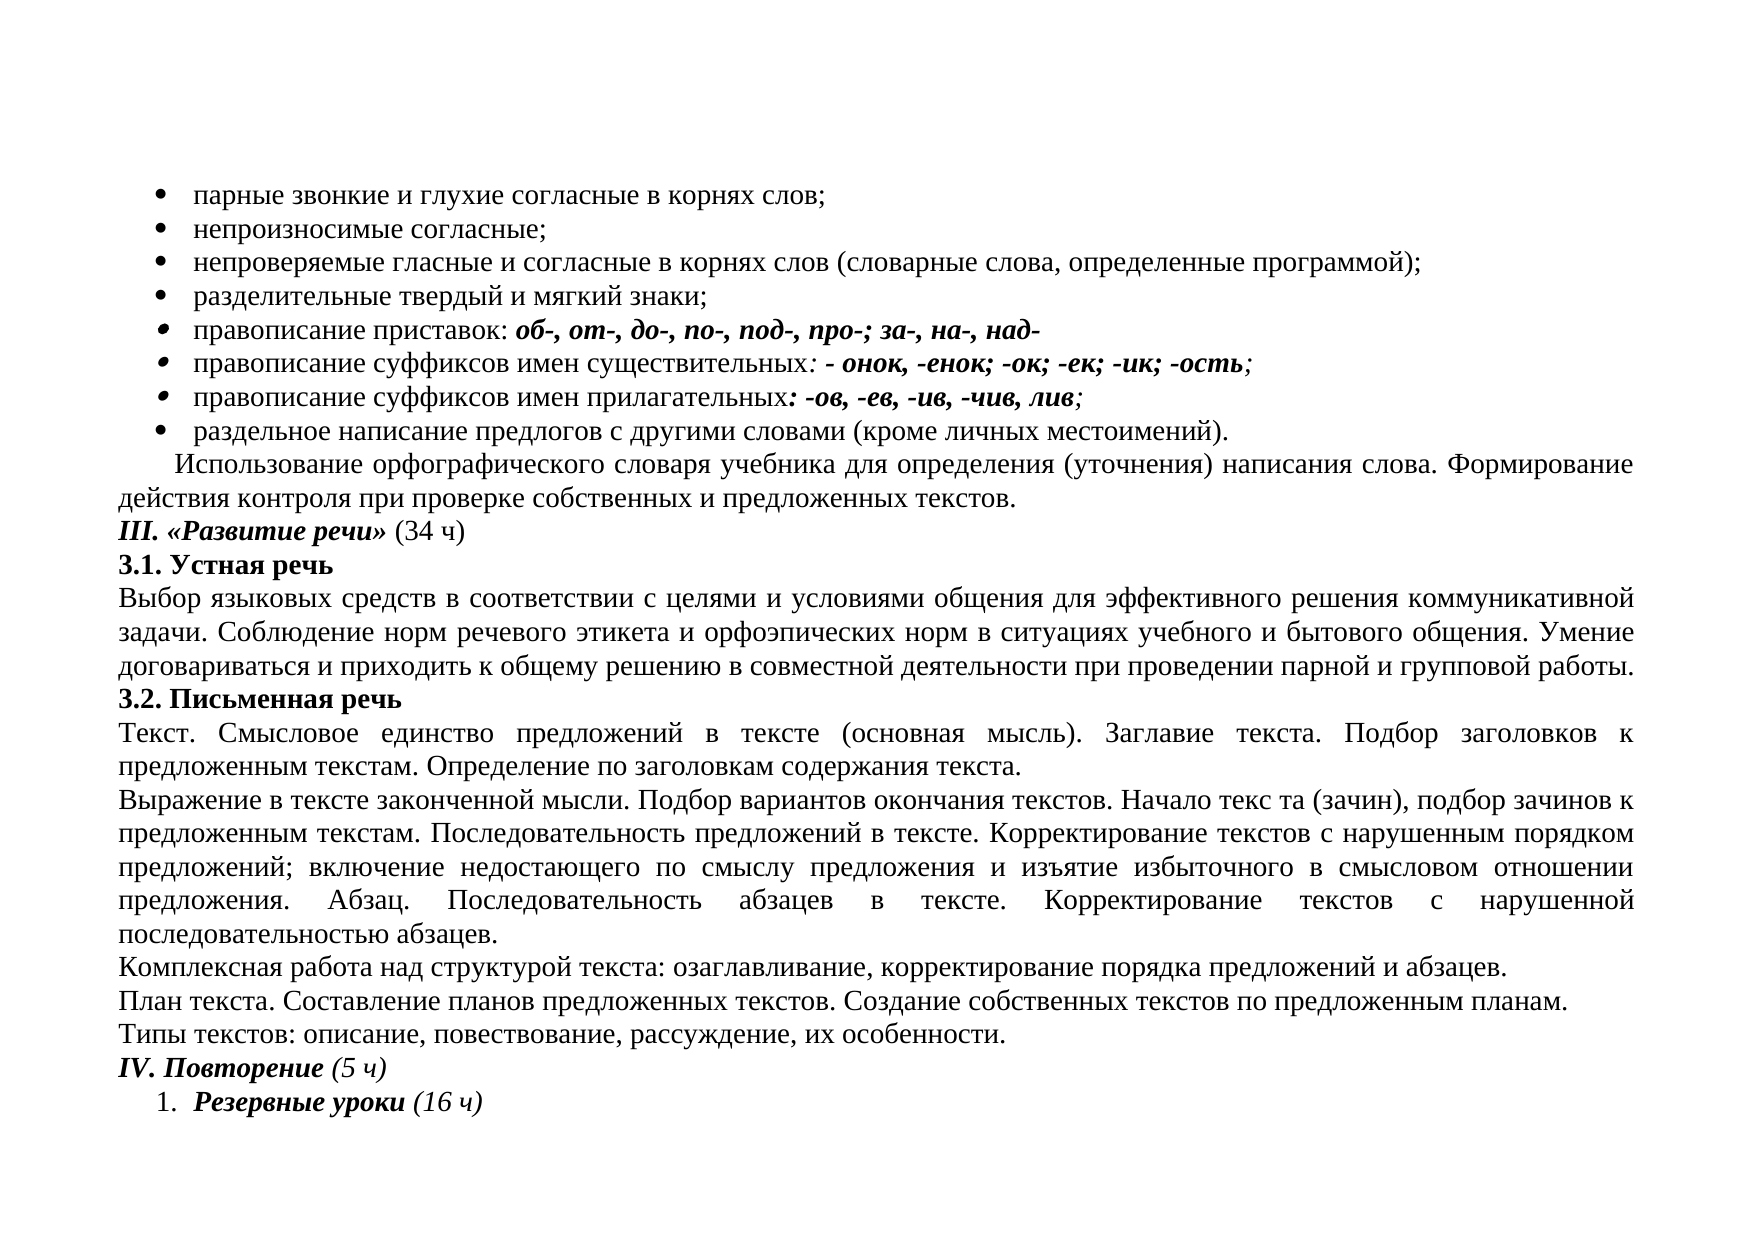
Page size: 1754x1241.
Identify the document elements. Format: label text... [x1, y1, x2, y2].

list непроизносимые согласные; [156, 211, 1636, 244]
text Текст. Смысловое единство предложений в тексте (основная мысль). Заглавие текста. Подбор заголовков к предложенным текстам. Определение по заголовкам содержания текста. [118, 715, 1636, 782]
list раздельное написание предлогов с другими словами (кроме личных местоимений). [156, 413, 1636, 446]
text Типы текстов: описание, повествование, рассуждение, их особенности. [118, 1017, 1636, 1050]
list разделительные твердый и мягкий знаки; [156, 278, 1636, 312]
text 3.2. Письменная речь [118, 681, 1636, 715]
text Использование орфографического словаря учебника для определения (уточнения) написания слова. Формирование действия контроля при проверке собственных и предложенных текстов. [118, 446, 1636, 513]
text IV. Повторение (5 ч) [118, 1050, 1636, 1084]
list непроверяемые гласные и согласные в корнях слов (словарные слова, определенные программой); [156, 244, 1636, 278]
list правописание приставок: об-, от-, до-, по-, под-, про-; за-, на-, над- [156, 312, 1636, 345]
text Комплексная работа над структурой текста: озаглавливание, корректирование порядка предложений и абзацев. [118, 949, 1636, 983]
text Выбор языковых средств в соответствии с целями и условиями общения для эффективного решения коммуникативной задачи. Соблюдение норм речевого этикета и орфоэпических норм в ситуациях учебного и бытового общения. Умение договариваться и приходить к общему решению в совместной деятельности при проведении парной и групповой работы. [118, 581, 1636, 681]
list правописание суффиксов имен прилагательных: -ов, -ев, -ив, -чив, лив; [156, 379, 1636, 413]
text План текста. Составление планов предложенных текстов. Создание собственных текстов по предложенным планам. [118, 983, 1636, 1017]
list парные звонкие и глухие согласные в корнях слов; [156, 177, 1636, 211]
text III. «Развитие речи» (34 ч) [118, 513, 1636, 547]
list правописание суффиксов имен существительных: - онок, -енок; -ок; -ек; -ик; -ость; [156, 345, 1636, 379]
list Резервные уроки (16 ч) [156, 1084, 1636, 1117]
text Выражение в тексте законченной мысли. Подбор вариантов окончания текстов. Начало текс та (зачин), подбор зачинов к предложенным текстам. Последовательность предложений в тексте. Корректирование текстов с нарушенным порядком предложений; включение недостающего по смыслу предложения и изъятие избыточного в смысловом отношении предложения. Абзац. Последовательность абзацев в тексте. Корректирование текстов с нарушенной последовательностью абзацев. [118, 782, 1636, 949]
text 3.1. Устная речь [118, 547, 1636, 581]
